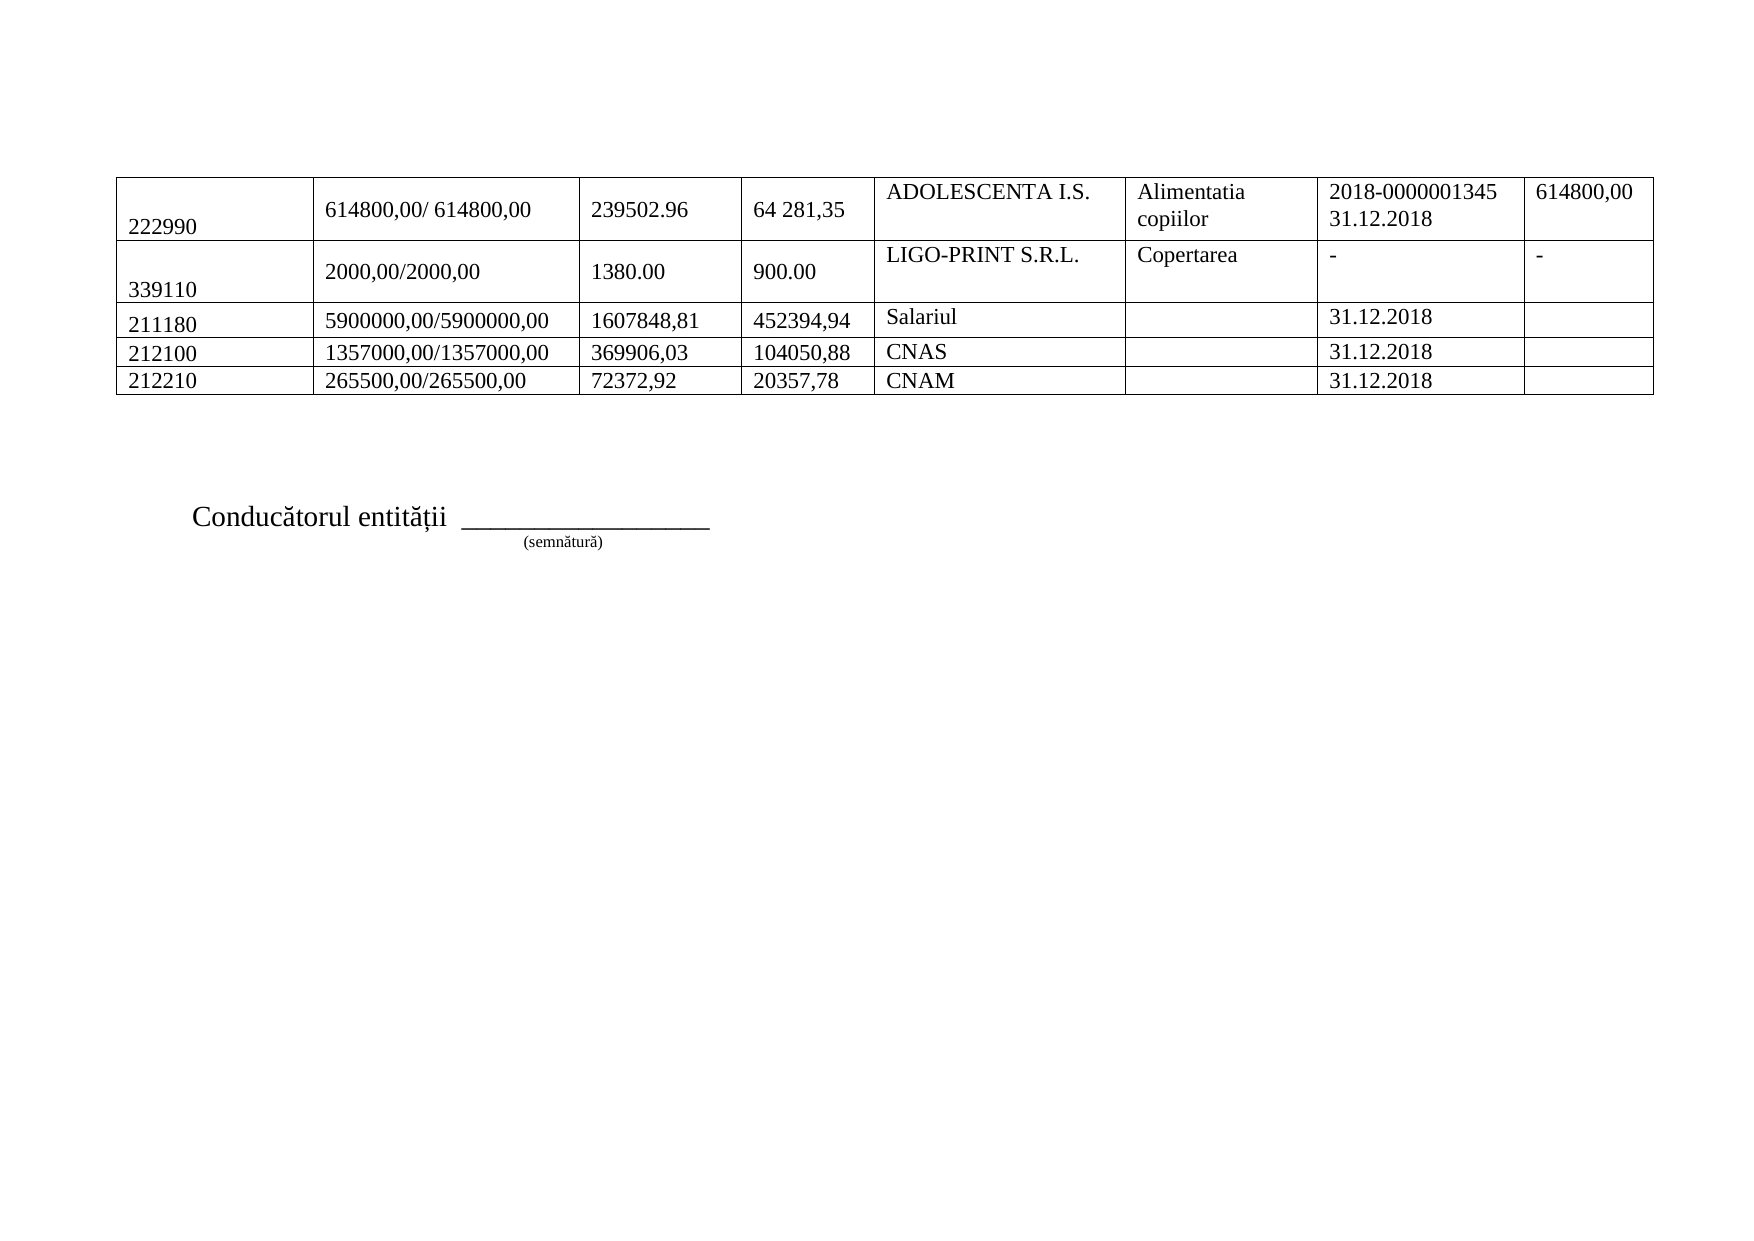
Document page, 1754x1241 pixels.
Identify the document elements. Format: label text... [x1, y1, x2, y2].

table_cell - [1525, 241, 1653, 302]
table_cell LIGO-PRINT S.R.L. [875, 241, 1125, 302]
table_cell 20357,78 [742, 367, 874, 394]
table_cell 222990 [117, 178, 313, 240]
table_cell CNAM [875, 367, 1125, 394]
table_cell [1126, 303, 1317, 337]
table_cell 31.12.2018 [1318, 367, 1524, 394]
table_cell 31.12.2018 [1318, 303, 1524, 337]
table_cell [1525, 338, 1653, 366]
table_cell ADOLESCENTA I.S. [875, 178, 1125, 240]
table_cell 614800,00 [1525, 178, 1653, 240]
table_cell CNAS [875, 338, 1125, 366]
table_cell 369906,03 [580, 338, 741, 366]
table_cell 1357000,00/1357000,00 [314, 338, 579, 366]
table_cell 1380.00 [580, 241, 741, 302]
table_cell 104050,88 [742, 338, 874, 366]
table_cell [1126, 338, 1317, 366]
table_cell 212100 [117, 338, 313, 366]
table_cell [1525, 303, 1653, 337]
table_cell 239502.96 [580, 178, 741, 240]
text (semnătură) [118, 532, 1636, 551]
table_cell 900.00 [742, 241, 874, 302]
table_cell Copertarea [1126, 241, 1317, 302]
table_cell 452394,94 [742, 303, 874, 337]
table_cell 212210 [117, 367, 313, 394]
table_cell 2018-0000001345 31.12.2018 [1318, 178, 1524, 240]
table_cell 614800,00/ 614800,00 [314, 178, 579, 240]
table_cell 211180 [117, 303, 313, 337]
table_cell 31.12.2018 [1318, 338, 1524, 366]
table_cell Alimentatia copiilor [1126, 178, 1317, 240]
table_cell Salariul [875, 303, 1125, 337]
table_cell [1525, 367, 1653, 394]
table_cell 72372,92 [580, 367, 741, 394]
table_cell [1126, 367, 1317, 394]
table_cell 2000,00/2000,00 [314, 241, 579, 302]
table_cell 5900000,00/5900000,00 [314, 303, 579, 337]
table_cell 64 281,35 [742, 178, 874, 240]
table_cell 265500,00/265500,00 [314, 367, 579, 394]
table_cell 1607848,81 [580, 303, 741, 337]
table_cell 339110 [117, 241, 313, 302]
table_cell - [1318, 241, 1524, 302]
text Conducătorul entității _________________ [118, 499, 1636, 532]
